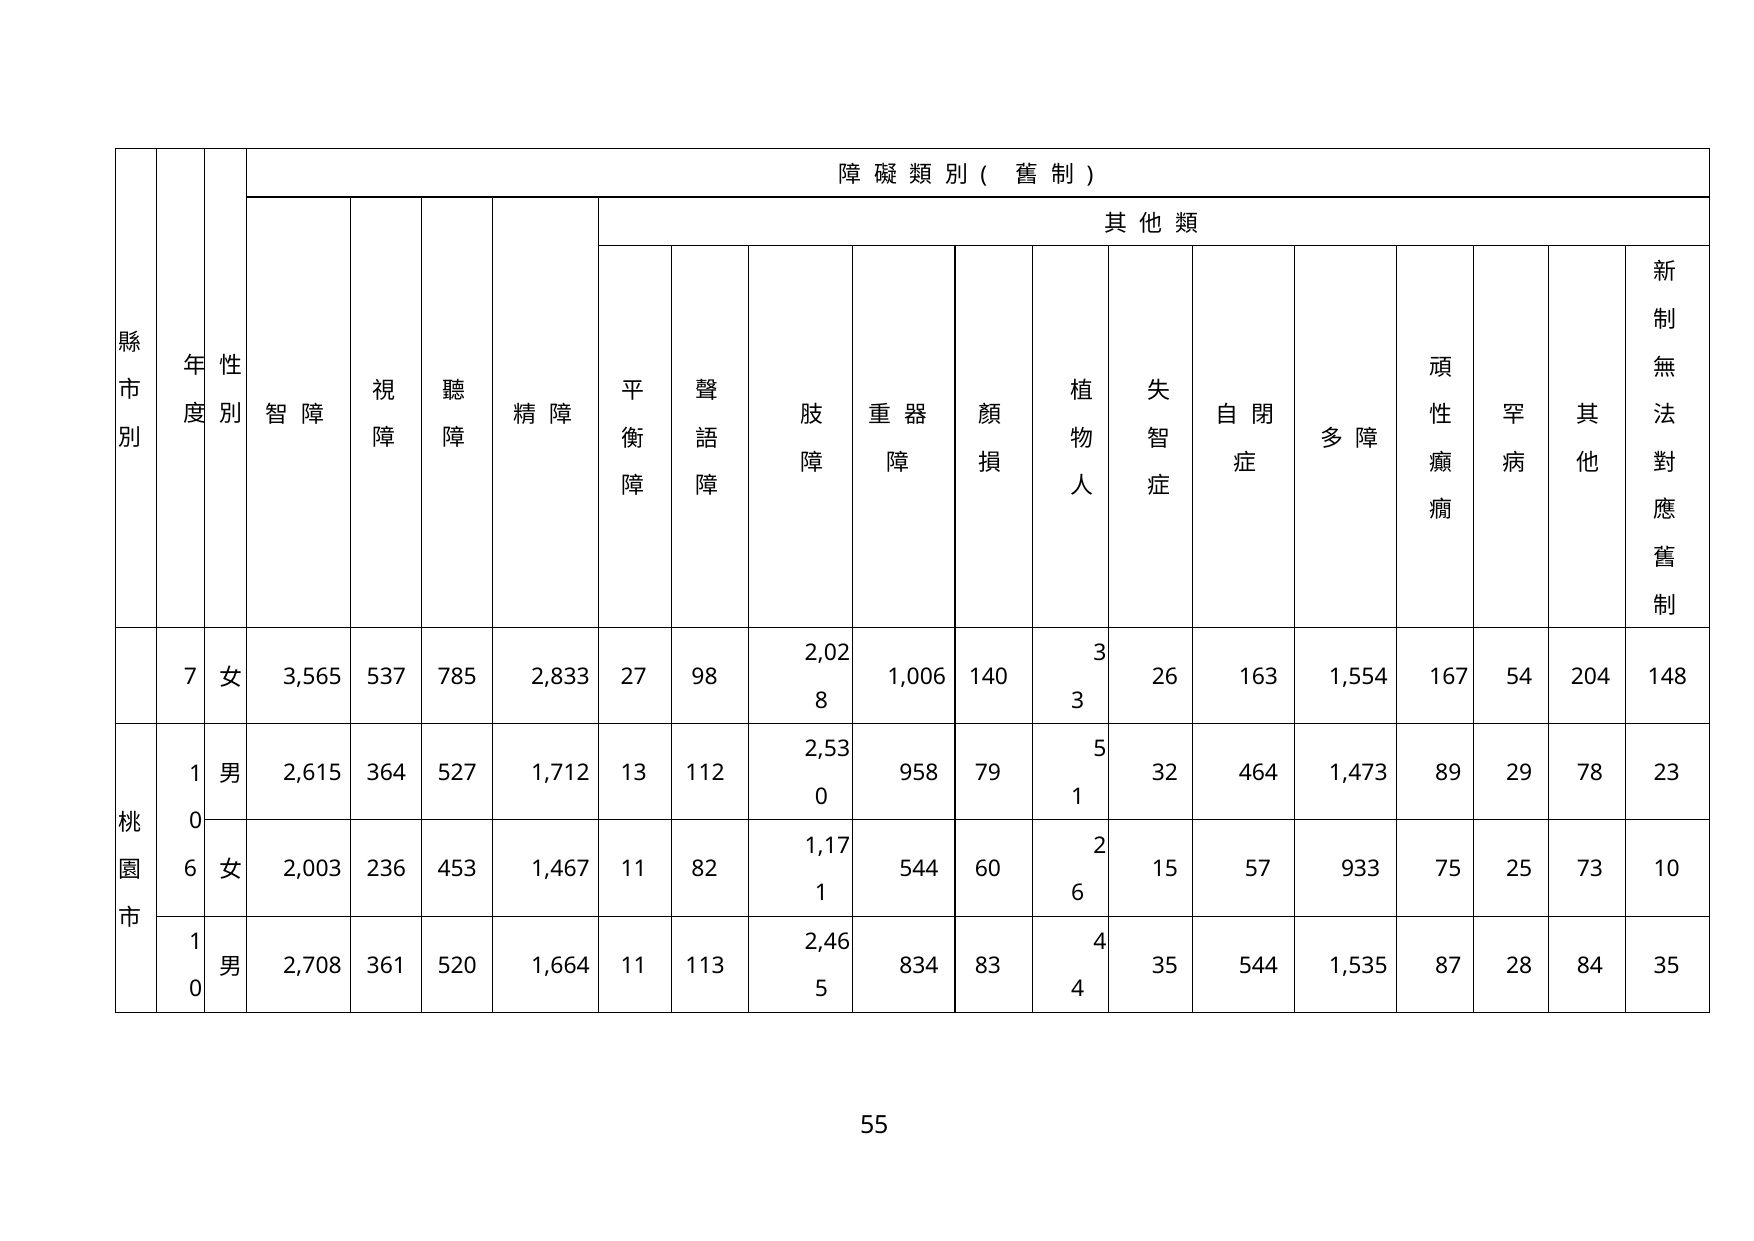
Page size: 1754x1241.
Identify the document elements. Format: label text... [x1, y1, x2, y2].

table_cell 163 [1193, 628, 1294, 723]
table_cell 520 [422, 917, 492, 1012]
table_cell 79 [956, 724, 1032, 819]
table_cell 11 [599, 820, 671, 916]
table_cell 78 [1549, 724, 1625, 819]
table_cell 男 [205, 917, 246, 1012]
table_cell 87 [1397, 917, 1473, 1012]
table_cell 失智症 [1109, 246, 1192, 627]
table_cell 112 [672, 724, 748, 819]
table_cell 32 [1109, 724, 1192, 819]
table_cell 35 [1109, 917, 1192, 1012]
table_cell 女 [205, 820, 246, 916]
table_cell 2,833 [493, 628, 598, 723]
table_cell 60 [956, 820, 1032, 916]
table_cell 27 [599, 628, 671, 723]
table_cell 98 [672, 628, 748, 723]
table_cell 84 [1549, 917, 1625, 1012]
table_cell 2,465 [749, 917, 852, 1012]
table_cell 364 [351, 724, 421, 819]
table_cell 1,171 [749, 820, 852, 916]
table_cell 1,473 [1295, 724, 1396, 819]
table_cell 89 [1397, 724, 1473, 819]
table_cell 26 [1033, 820, 1108, 916]
table_cell 140 [956, 628, 1032, 723]
table_cell 107 [157, 917, 204, 1012]
table_cell 51 [1033, 724, 1108, 819]
table_cell 2,615 [247, 724, 350, 819]
table_cell 2,028 [749, 628, 852, 723]
table_header 性別 [205, 149, 246, 627]
table_cell 多障 [1295, 246, 1396, 627]
table_cell 平衡障 [599, 246, 671, 627]
table_cell 527 [422, 724, 492, 819]
table_cell 3,565 [247, 628, 350, 723]
table_cell 視障 [351, 198, 421, 627]
table_cell 罕病 [1474, 246, 1548, 627]
table_header 年度 [157, 149, 204, 627]
table_cell 35 [1626, 917, 1709, 1012]
table_cell 44 [1033, 917, 1108, 1012]
table_cell 167 [1397, 628, 1473, 723]
table_cell 重器障 [853, 246, 954, 627]
table_cell 107 [157, 628, 204, 723]
table_cell 自閉症 [1193, 246, 1294, 627]
table_cell 1,712 [493, 724, 598, 819]
table_cell 1,467 [493, 820, 598, 916]
table_cell 537 [351, 628, 421, 723]
table_cell 2,003 [247, 820, 350, 916]
table_cell 精障 [493, 198, 598, 627]
table_cell 83 [956, 917, 1032, 1012]
table_cell 453 [422, 820, 492, 916]
table_cell 23 [1626, 724, 1709, 819]
table_cell 植物人 [1033, 246, 1108, 627]
table_cell 女 [205, 628, 246, 723]
table_cell 其他 [1549, 246, 1625, 627]
table_cell 33 [1033, 628, 1108, 723]
table_cell 148 [1626, 628, 1709, 723]
table_cell 新制無法對應舊制 [1626, 246, 1709, 627]
table_cell 28 [1474, 917, 1548, 1012]
table_cell 236 [351, 820, 421, 916]
table_cell 13 [599, 724, 671, 819]
table_cell 2,530 [749, 724, 852, 819]
table_cell 464 [1193, 724, 1294, 819]
table_cell 頑性 癲癇 [1397, 246, 1473, 627]
table_cell 1,554 [1295, 628, 1396, 723]
table_header 縣市別 [116, 149, 156, 627]
table_cell 57 [1193, 820, 1294, 916]
table_cell 204 [1549, 628, 1625, 723]
table_header 障礙類別(舊制) [247, 149, 1709, 196]
table_cell 834 [853, 917, 954, 1012]
table_cell 75 [1397, 820, 1473, 916]
table_cell 544 [1193, 917, 1294, 1012]
table_cell 25 [1474, 820, 1548, 916]
table_cell 其他類 [599, 198, 1709, 245]
table_cell 26 [1109, 628, 1192, 723]
table_cell 29 [1474, 724, 1548, 819]
table_cell 15 [1109, 820, 1192, 916]
table_cell 544 [853, 820, 954, 916]
table_cell 82 [672, 820, 748, 916]
table_cell 958 [853, 724, 954, 819]
table_cell 2,708 [247, 917, 350, 1012]
table_cell 1,664 [493, 917, 598, 1012]
table_cell 聲語障 [672, 246, 748, 627]
table_cell 11 [599, 917, 671, 1012]
table_cell 1,535 [1295, 917, 1396, 1012]
table_cell 933 [1295, 820, 1396, 916]
table_cell 113 [672, 917, 748, 1012]
table_cell 肢障 [749, 246, 852, 627]
table_cell 361 [351, 917, 421, 1012]
table_cell 73 [1549, 820, 1625, 916]
table_cell 聽障 [422, 198, 492, 627]
table_cell 1,006 [853, 628, 954, 723]
table_cell 桃園市 [116, 724, 156, 1012]
table_cell 男 [205, 724, 246, 819]
table_cell 智障 [247, 198, 350, 627]
table_cell 106 [157, 724, 204, 916]
table_cell 10 [1626, 820, 1709, 916]
table_cell 顏損 [956, 246, 1032, 627]
table_cell 785 [422, 628, 492, 723]
table_cell 54 [1474, 628, 1548, 723]
